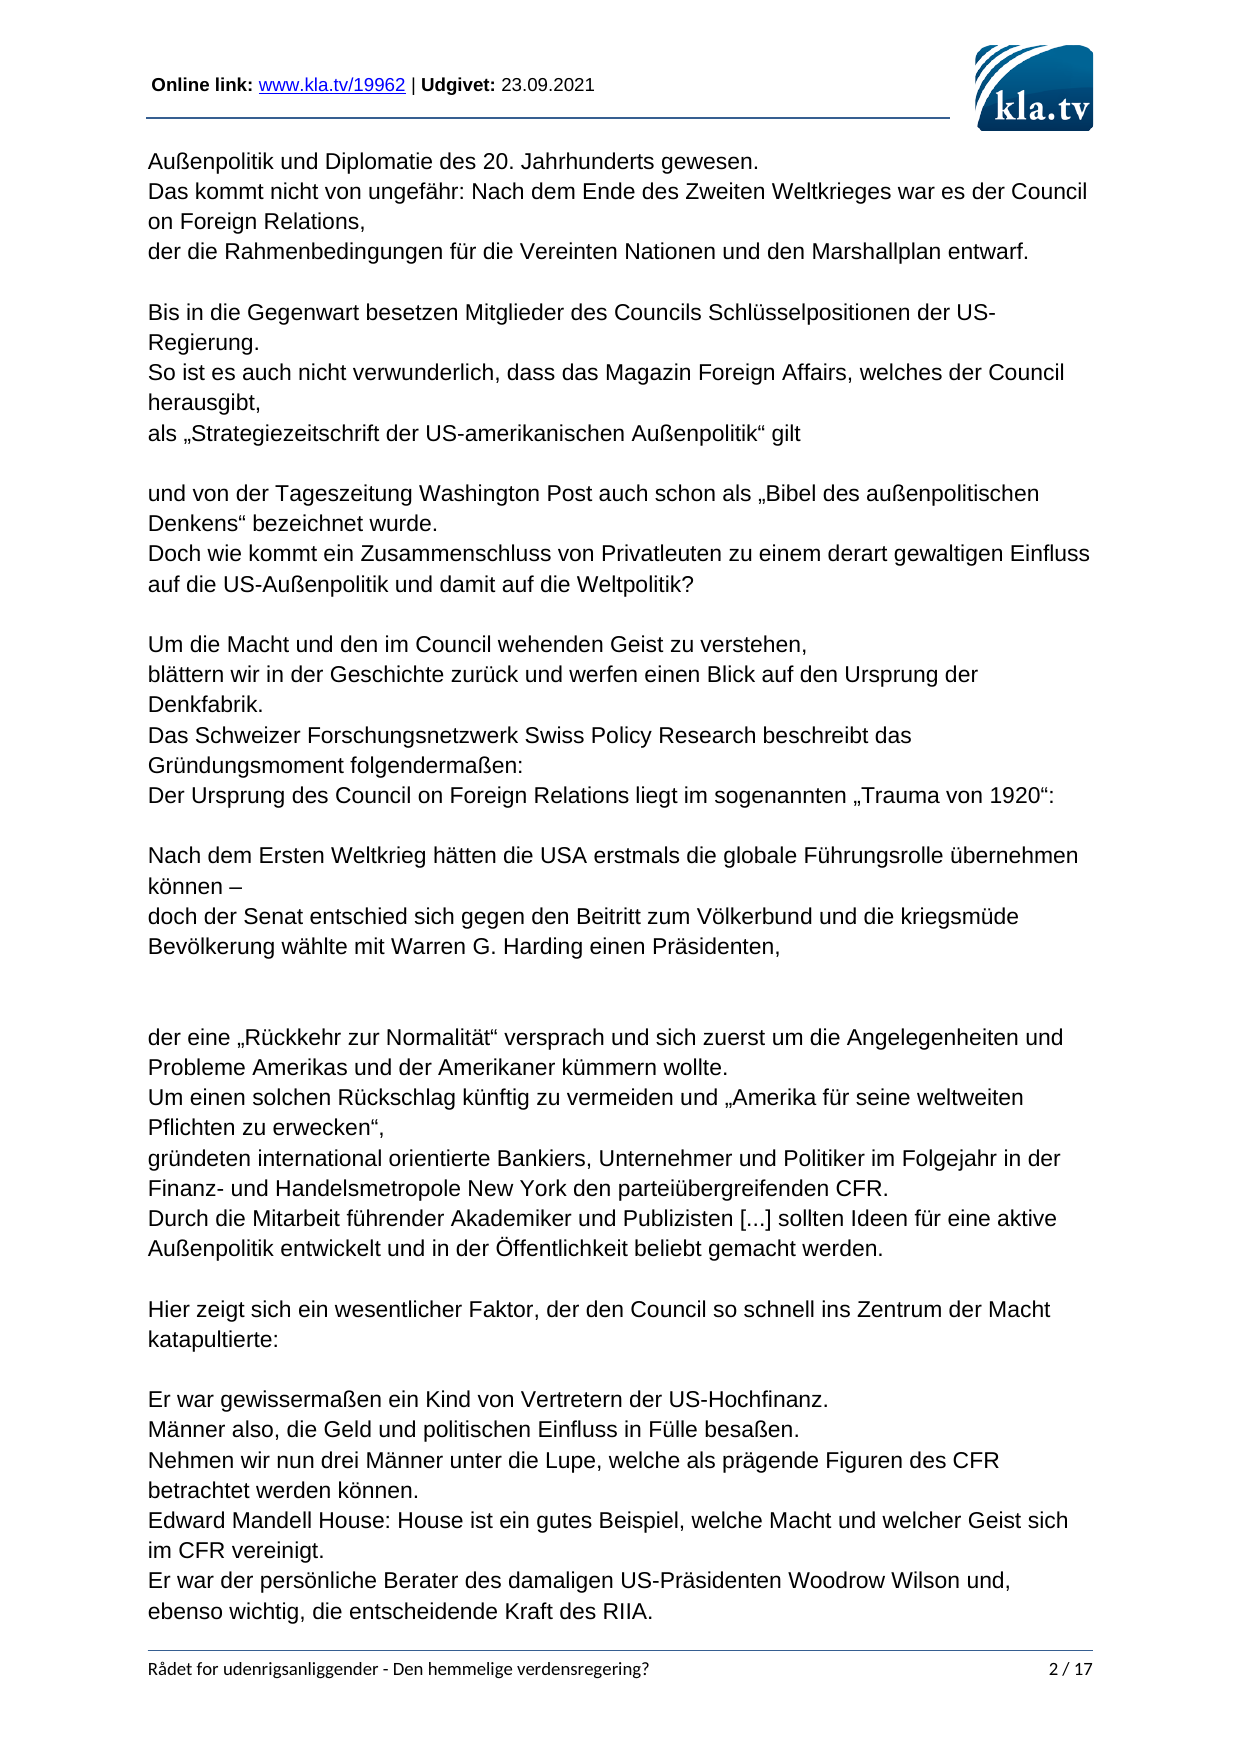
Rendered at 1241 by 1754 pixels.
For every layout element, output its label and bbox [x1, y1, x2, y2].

text [148, 148, 1093, 1624]
